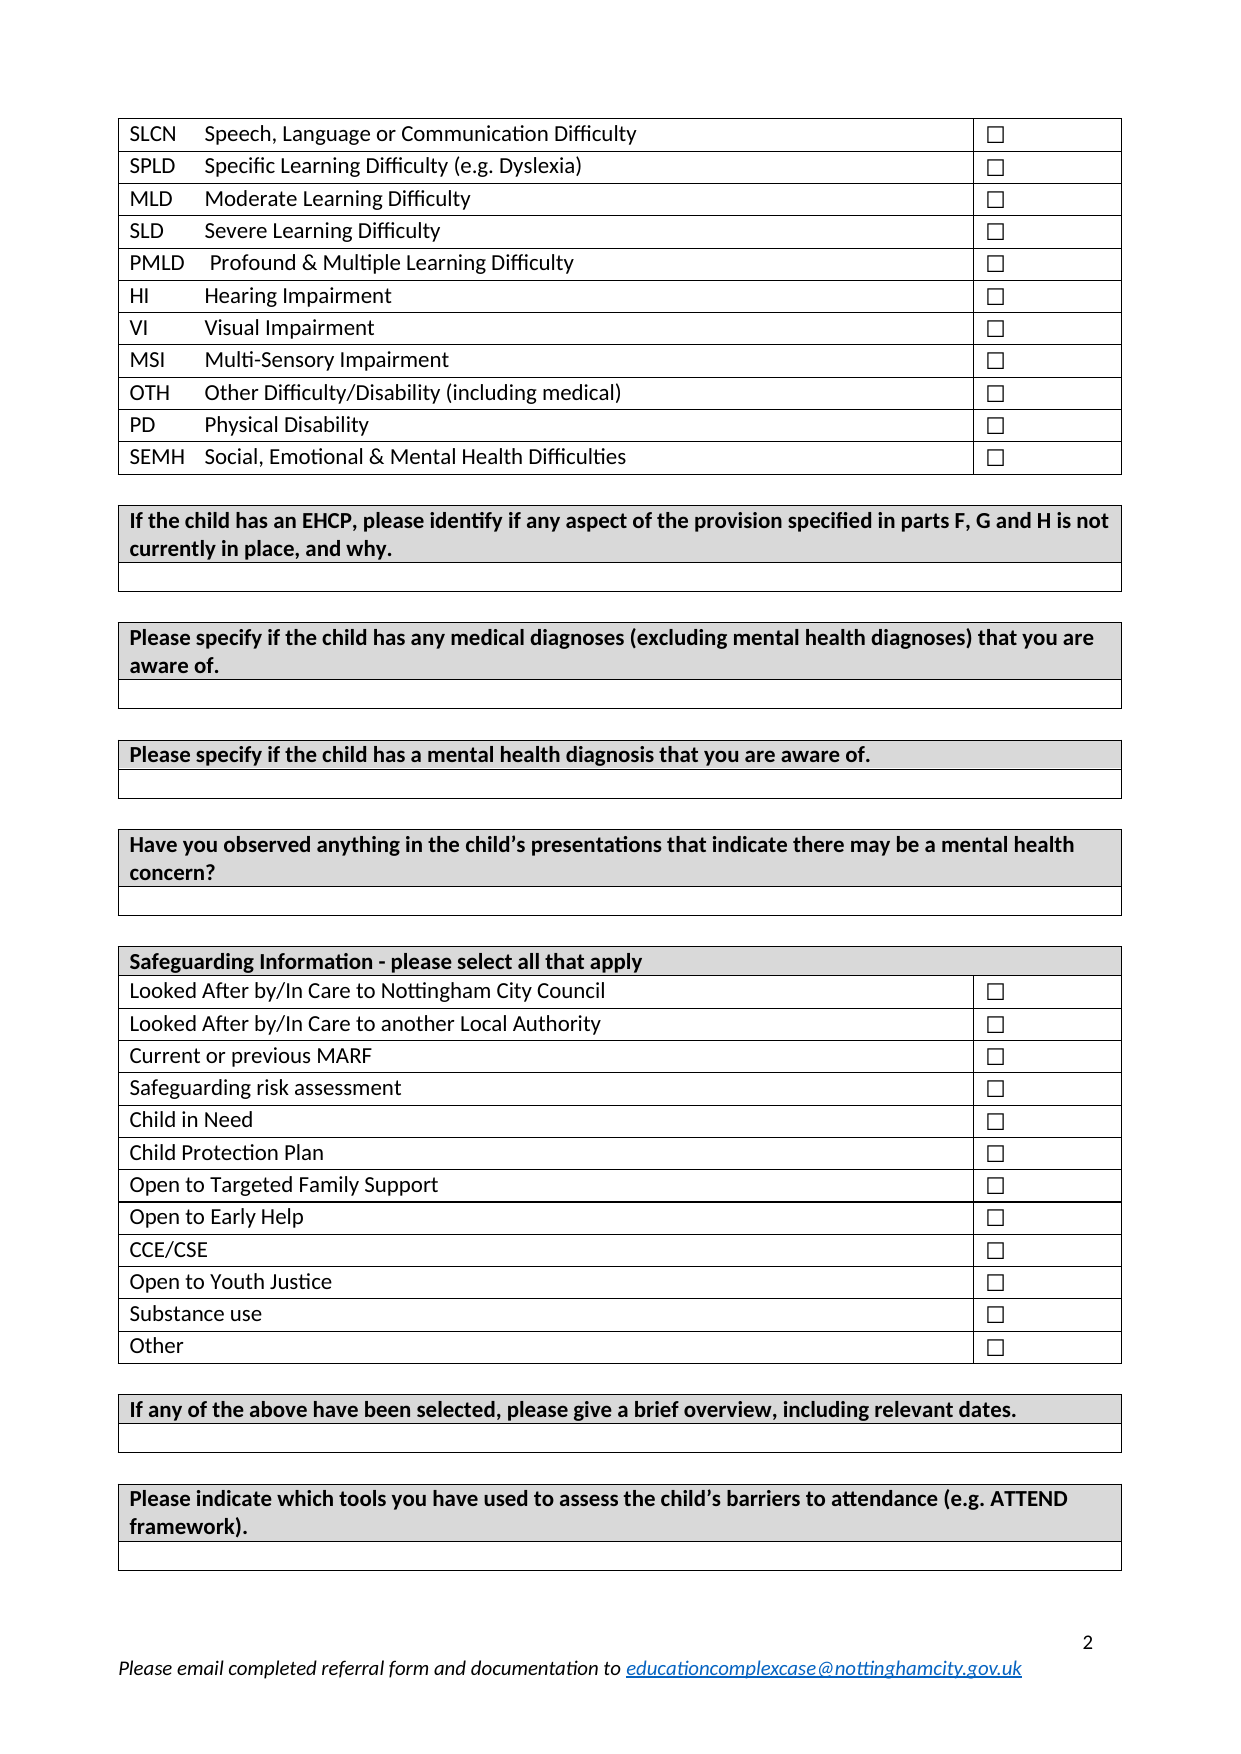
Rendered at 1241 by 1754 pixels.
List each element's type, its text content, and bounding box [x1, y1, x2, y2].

table_cell Open to Early Help [119, 1203, 973, 1234]
table_cell [974, 1299, 1121, 1331]
table_cell SLD Severe Learning Difficulty [119, 216, 973, 247]
table_cell [974, 1009, 1121, 1040]
table_cell Looked After by/In Care to another Local Authority [119, 1009, 973, 1040]
table_cell Substance use [119, 1299, 973, 1331]
table_header If the child has an EHCP, please identify if any aspect of the provision specified in parts F, G and H is not currently in place, and why. [119, 506, 1121, 562]
table_cell [974, 216, 1121, 247]
table_cell PMLD Profound & Multiple Learning Difficulty [119, 249, 973, 280]
table_cell [119, 680, 1121, 708]
table_cell [119, 887, 1121, 915]
table_cell [974, 442, 1121, 473]
table_header Please indicate which tools you have used to assess the child’s barriers to attendance (e.g. ATTEND framework). [119, 1485, 1121, 1541]
table_cell [974, 1235, 1121, 1266]
table_cell Open to Youth Justice [119, 1267, 973, 1298]
table_header Please specify if the child has a mental health diagnosis that you are aware of. [119, 741, 1121, 768]
table_cell Child Protection Plan [119, 1138, 973, 1169]
table_cell PD Physical Disability [119, 410, 973, 441]
table_cell [974, 249, 1121, 280]
table_cell Looked After by/In Care to Nottingham City Council [119, 976, 973, 1008]
table_cell [974, 1041, 1121, 1072]
table_cell [974, 281, 1121, 312]
table_cell [974, 1203, 1121, 1234]
table_cell [119, 1424, 1121, 1452]
table_cell [119, 563, 1121, 591]
table_cell Safeguarding risk assessment [119, 1073, 973, 1104]
table_cell [974, 1073, 1121, 1104]
table_cell [974, 410, 1121, 441]
table_cell SLCN Speech, Language or Communication Difficulty [119, 119, 973, 151]
table_header Have you observed anything in the child’s presentations that indicate there may be a mental health concern? [119, 830, 1121, 886]
table_cell VI Visual Impairment [119, 313, 973, 344]
table_header If any of the above have been selected, please give a brief overview, including relevant dates. [119, 1395, 1121, 1423]
table_header Safeguarding Information - please select all that apply [119, 947, 1121, 975]
table_cell [974, 345, 1121, 377]
table_cell [974, 1170, 1121, 1201]
table_cell [119, 1542, 1121, 1569]
table_cell [974, 1106, 1121, 1137]
table_cell SEMH Social, Emotional & Mental Health Difficulties [119, 442, 973, 473]
table_cell [974, 976, 1121, 1008]
table_cell [974, 1332, 1121, 1363]
table_cell MSI Multi-Sensory Impairment [119, 345, 973, 377]
table_cell Current or previous MARF [119, 1041, 973, 1072]
table_cell [974, 313, 1121, 344]
table_cell [119, 770, 1121, 798]
table_cell OTH Other Difficulty/Disability (including medical) [119, 378, 973, 409]
table_cell HI Hearing Impairment [119, 281, 973, 312]
table_cell MLD Moderate Learning Difficulty [119, 184, 973, 215]
table_cell [974, 378, 1121, 409]
table_cell [974, 119, 1121, 151]
table_cell [974, 1138, 1121, 1169]
table_cell [974, 1267, 1121, 1298]
table_cell Other [119, 1332, 973, 1363]
table_cell SPLD Specific Learning Difficulty (e.g. Dyslexia) [119, 152, 973, 183]
table_cell Open to Targeted Family Support [119, 1170, 973, 1201]
table_cell [974, 184, 1121, 215]
table_cell Child in Need [119, 1106, 973, 1137]
table_cell CCE/CSE [119, 1235, 973, 1266]
table_header Please specify if the child has any medical diagnoses (excluding mental health diagnoses) that you are aware of. [119, 623, 1121, 679]
table_cell [974, 152, 1121, 183]
